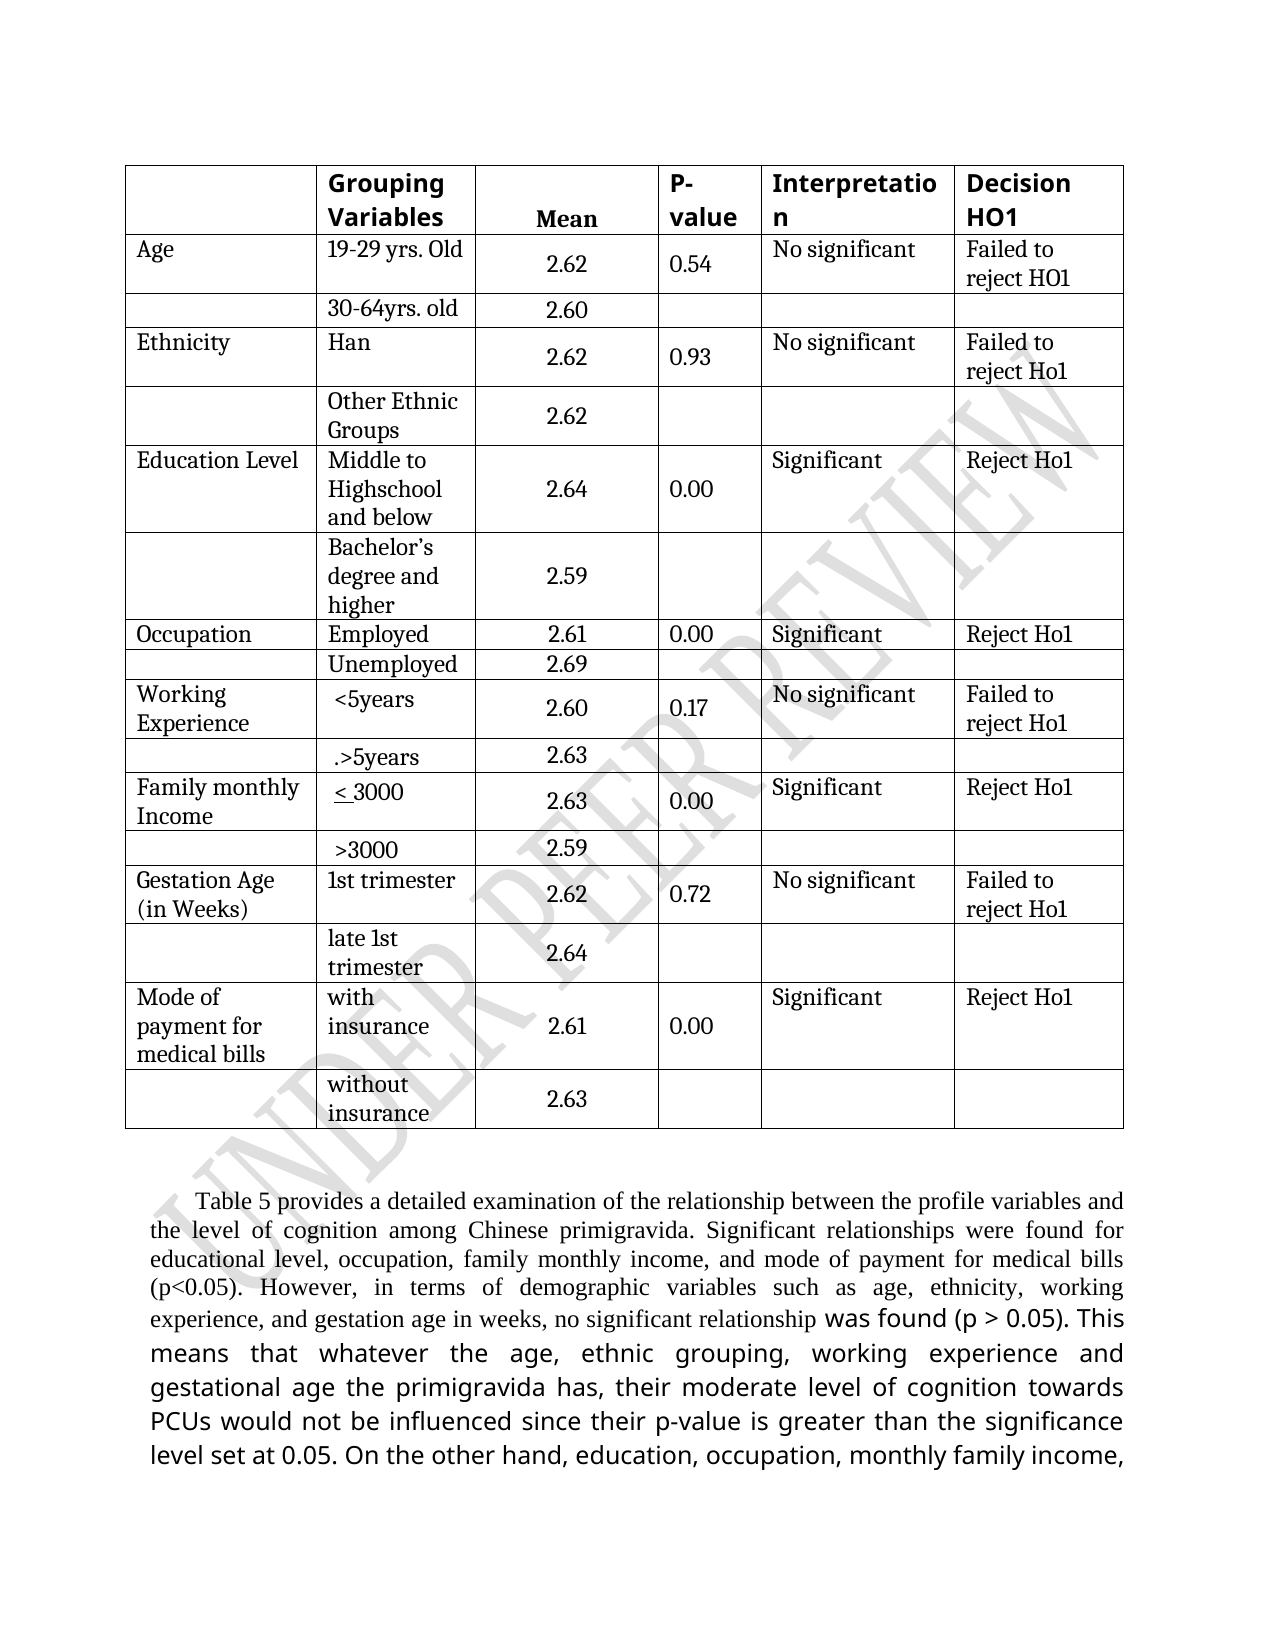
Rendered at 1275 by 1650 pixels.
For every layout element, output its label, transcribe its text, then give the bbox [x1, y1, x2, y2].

table_header [126, 166, 316, 234]
table_cell No significant [762, 866, 954, 923]
table_cell [126, 924, 316, 982]
table_cell Significant [762, 983, 954, 1069]
table_cell Significant [762, 620, 954, 649]
table_cell 2.62 [476, 235, 658, 293]
table_cell 0.72 [659, 866, 761, 923]
table_cell 0.54 [659, 235, 761, 293]
table_cell [762, 831, 954, 865]
table_cell Unemployed [317, 650, 475, 679]
table_cell Bachelor’s degree and higher [317, 533, 475, 619]
table_cell 0.00 [659, 983, 761, 1069]
table_cell Han [317, 328, 475, 386]
table_cell Working Experience [126, 680, 316, 737]
table_cell [955, 387, 1123, 445]
table_header Grouping Variables [317, 166, 475, 234]
table_cell [126, 739, 316, 772]
table_cell Failed to reject Ho1 [955, 328, 1123, 386]
table_cell Employed [317, 620, 475, 649]
table_cell [126, 294, 316, 327]
table_cell Mode of payment for medical bills [126, 983, 316, 1069]
table_cell Occupation [126, 620, 316, 649]
table_cell No significant [762, 680, 954, 737]
table_cell Reject Ho1 [955, 446, 1123, 532]
table_cell [659, 533, 761, 619]
table_cell Significant [762, 446, 954, 532]
table_cell Age [126, 235, 316, 293]
table_cell [955, 533, 1123, 619]
table_cell Gestation Age (in Weeks) [126, 866, 316, 923]
table_cell [126, 387, 316, 445]
table_cell 2.61 [476, 983, 658, 1069]
table_cell [762, 1070, 954, 1128]
table_cell Family monthly Income [126, 773, 316, 830]
table_cell <5years [317, 680, 475, 737]
table_cell [126, 650, 316, 679]
table_cell 2.61 [476, 620, 658, 649]
table_cell Failed to reject HO1 [955, 235, 1123, 293]
table_cell 19-29 yrs. Old [317, 235, 475, 293]
table_cell 2.62 [476, 866, 658, 923]
table_cell >3000 [317, 831, 475, 865]
table_cell 2.63 [476, 1070, 658, 1128]
table_cell Education Level [126, 446, 316, 532]
table_cell 0.93 [659, 328, 761, 386]
table_cell < 3000 [317, 773, 475, 830]
table_cell Middle to Highschool and below [317, 446, 475, 532]
table_cell 1st trimester [317, 866, 475, 923]
table_cell 2.60 [476, 680, 658, 737]
table_cell with insurance [317, 983, 475, 1069]
table_cell [762, 650, 954, 679]
table_cell 0.00 [659, 446, 761, 532]
table_cell [762, 924, 954, 982]
table_cell Reject Ho1 [955, 983, 1123, 1069]
table_cell [762, 739, 954, 772]
table_cell 2.69 [476, 650, 658, 679]
table_header Interpretation [762, 166, 954, 234]
table_cell [955, 739, 1123, 772]
table_cell [955, 831, 1123, 865]
table_cell [659, 387, 761, 445]
table_cell 0.00 [659, 620, 761, 649]
table_header Mean [476, 166, 658, 234]
table_cell [955, 650, 1123, 679]
table_header P-value [659, 166, 761, 234]
table_cell [126, 831, 316, 865]
table_cell Ethnicity [126, 328, 316, 386]
table_cell [659, 739, 761, 772]
table_cell [762, 294, 954, 327]
table_cell [955, 294, 1123, 327]
table_cell [659, 1070, 761, 1128]
table_cell .>5years [317, 739, 475, 772]
table_cell [955, 924, 1123, 982]
table_cell Failed to reject Ho1 [955, 680, 1123, 737]
table_cell Significant [762, 773, 954, 830]
table_cell 2.64 [476, 446, 658, 532]
table_cell Failed to reject Ho1 [955, 866, 1123, 923]
table_cell No significant [762, 328, 954, 386]
table_cell 2.64 [476, 924, 658, 982]
table_cell No significant [762, 235, 954, 293]
table_cell 2.59 [476, 831, 658, 865]
table_cell [659, 924, 761, 982]
table_cell 0.00 [659, 773, 761, 830]
table_cell 2.59 [476, 533, 658, 619]
table_cell Reject Ho1 [955, 773, 1123, 830]
table_cell late 1st trimester [317, 924, 475, 982]
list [150, 1186, 1125, 1471]
table_cell 2.60 [476, 294, 658, 327]
table_cell 2.63 [476, 773, 658, 830]
table_cell 2.62 [476, 387, 658, 445]
table_cell Reject Ho1 [955, 620, 1123, 649]
table_header Decision HO1 [955, 166, 1123, 234]
table_cell [126, 1070, 316, 1128]
table_cell [762, 387, 954, 445]
table_cell [126, 533, 316, 619]
table_cell [659, 650, 761, 679]
table_cell 0.17 [659, 680, 761, 737]
table_cell 30-64yrs. old [317, 294, 475, 327]
table_cell 2.62 [476, 328, 658, 386]
table_cell 2.63 [476, 739, 658, 772]
table_cell without insurance [317, 1070, 475, 1128]
table_cell Other Ethnic Groups [317, 387, 475, 445]
table_cell [762, 533, 954, 619]
table_cell [955, 1070, 1123, 1128]
table_cell [659, 294, 761, 327]
table_cell [659, 831, 761, 865]
